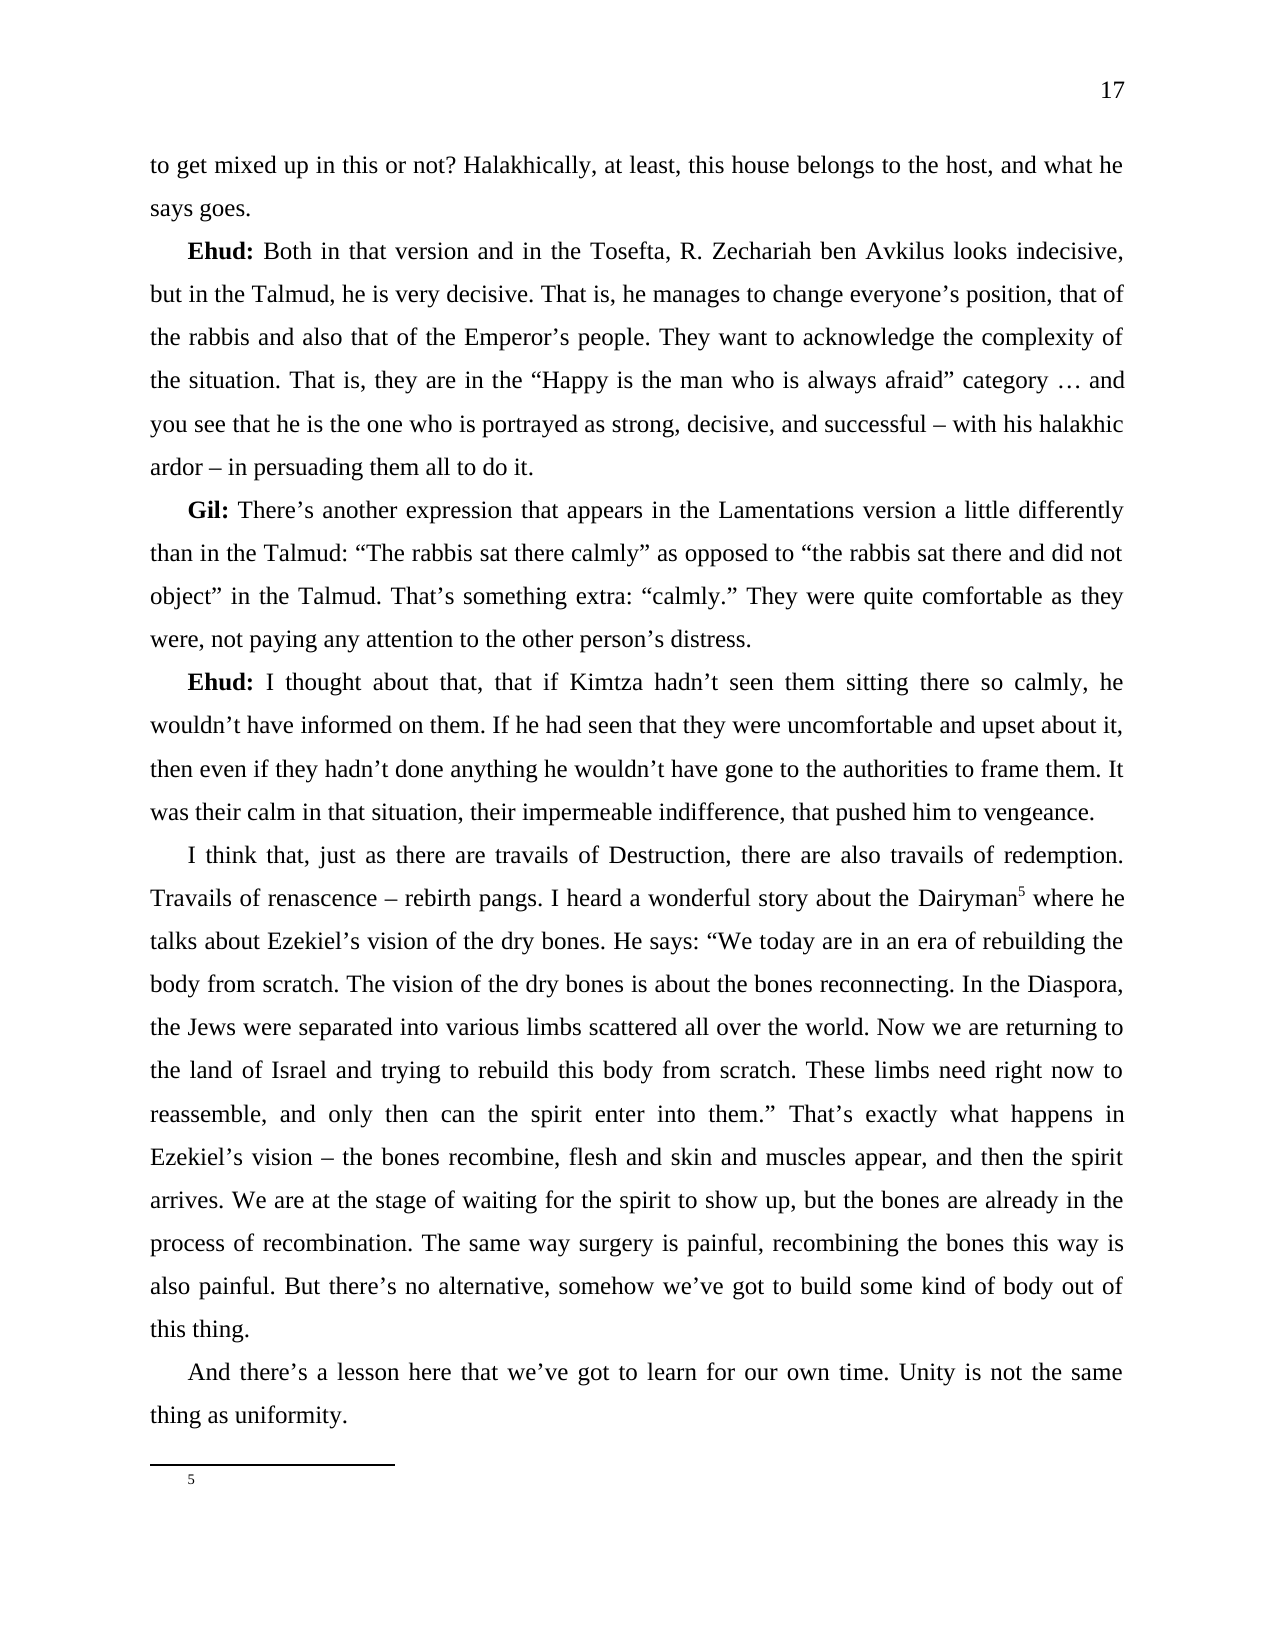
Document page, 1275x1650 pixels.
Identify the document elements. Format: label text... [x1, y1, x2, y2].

text Ehud: Both in that version and in the Tosefta, R. Zechariah ben Avkilus looks indecisive, but in the Talmud, he is very decisive. That is, he manages to change everyone’s position, that of the rabbis and also that of the Emperor’s people. They want to acknowledge the complexity of the situation. That is, they are in the “Happy is the man who is always afraid” category … and you see that he is the one who is portrayed as strong, decisive, and successful – with his halakhic ardor – in persuading them all to do it. [150, 236, 1125, 481]
text And there’s a lesson here that we’ve got to learn for our own time. Unity is not the same thing as uniformity. [150, 1357, 1125, 1429]
text Gil: There’s another expression that appears in the Lamentations version a little differently than in the Talmud: “The rabbis sat there calmly” as opposed to “the rabbis sat there and did not object” in the Talmud. That’s something extra: “calmly.” They were quite comfortable as they were, not paying any attention to the other person’s distress. [150, 495, 1125, 653]
text Ehud: I thought about that, that if Kimtza hadn’t seen them sitting there so calmly, he wouldn’t have informed on them. If he had seen that they were uncomfortable and upset about it, then even if they hadn’t done anything he wouldn’t have gone to the authorities to frame them. It was their calm in that situation, their impermeable indifference, that pushed him to vengeance. [150, 667, 1125, 826]
text I think that, just as there are travails of Destruction, there are also travails of redemption. Travails of renascence – rebirth pangs. I heard a wonderful story about the Dairyman where he talks about Ezekiel’s vision of the dry bones. He says: “We today are in an era of rebuilding the body from scratch. The vision of the dry bones is about the bones reconnecting. In the Diaspora, the Jews were separated into various limbs scattered all over the world. Now we are returning to the land of Israel and trying to rebuild this body from scratch. These limbs need right now to reassemble, and only then can the spirit enter into them.” That’s exactly what happens in Ezekiel’s vision – the bones recombine, flesh and skin and muscles appear, and then the spirit arrives. We are at the stage of waiting for the spirit to show up, but the bones are already in the process of recombination. The same way surgery is painful, recombining the bones this way is also painful. But there’s no alternative, somehow we’ve got to build some kind of body out of this thing. [150, 840, 1125, 1343]
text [150, 150, 1125, 222]
